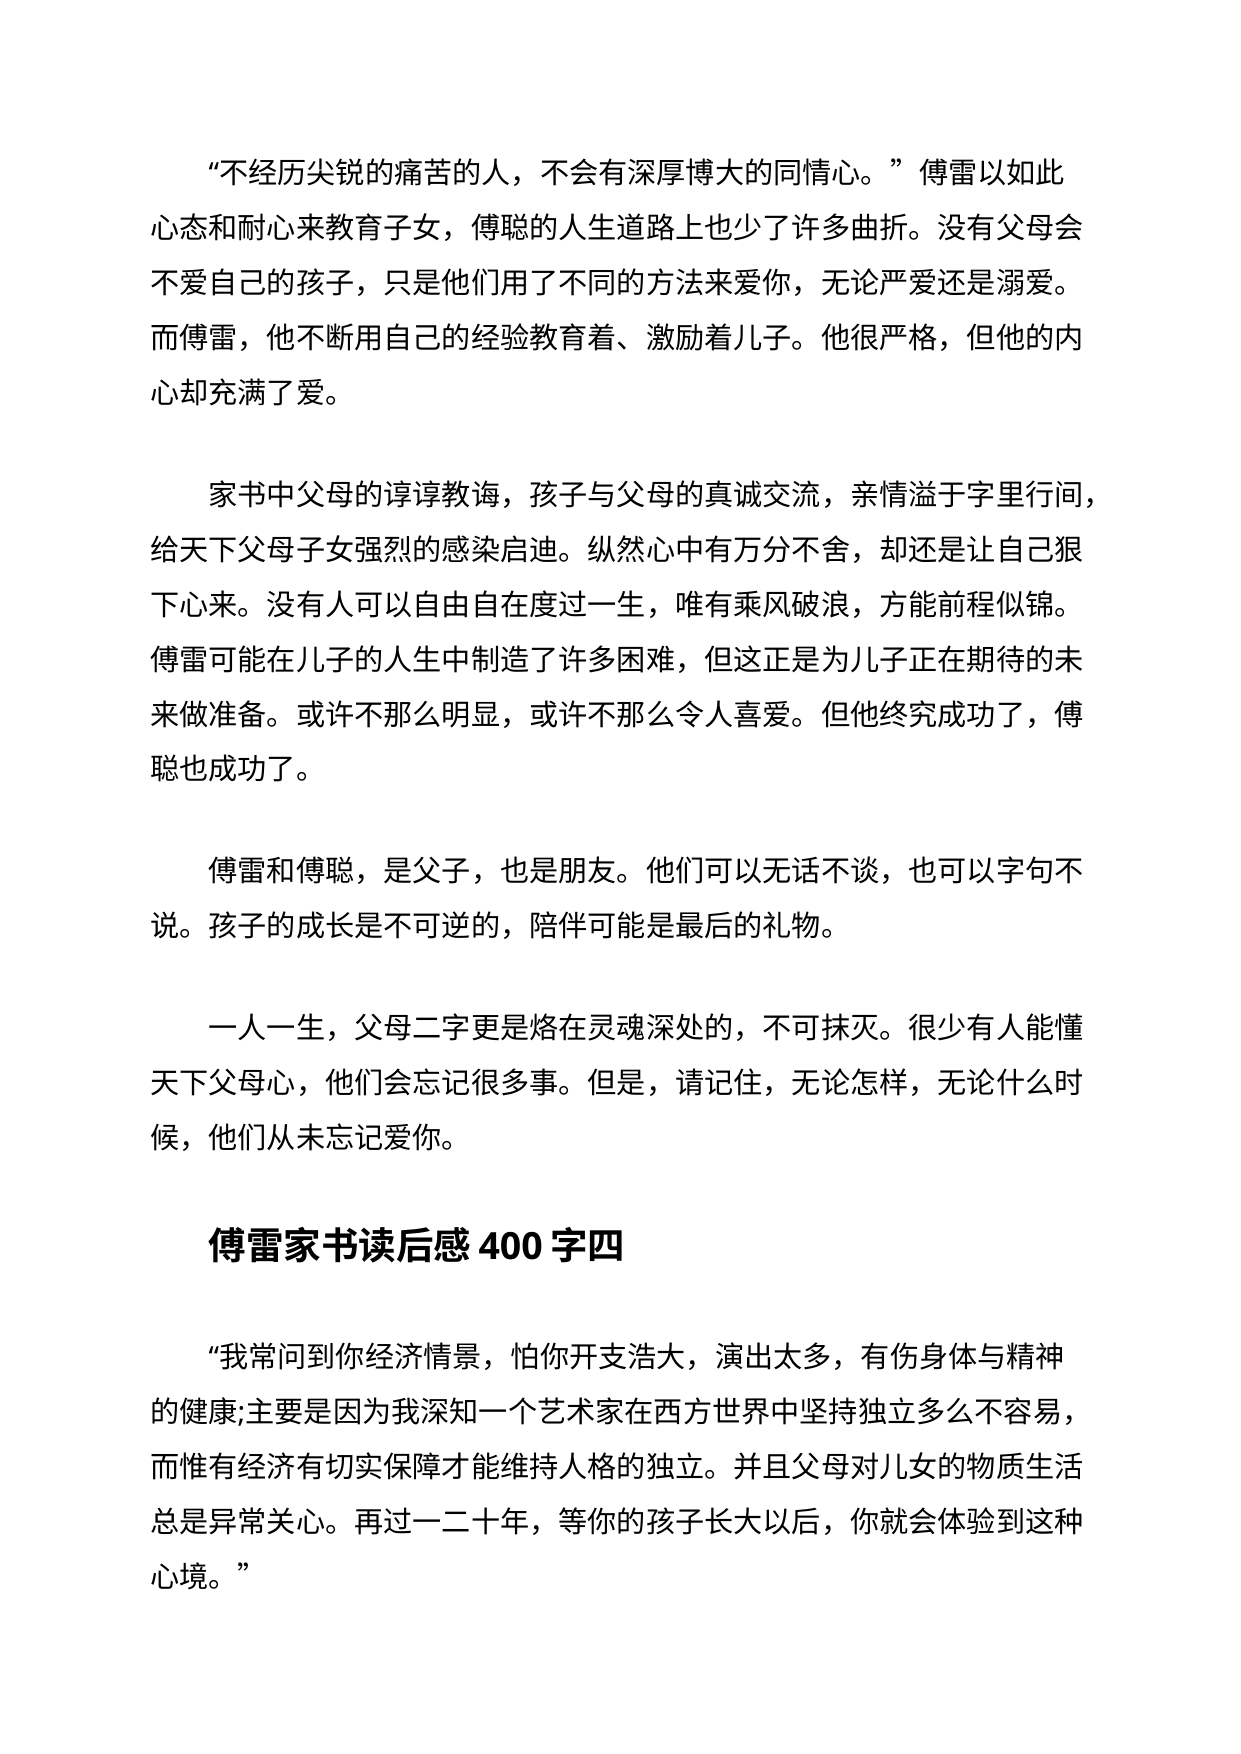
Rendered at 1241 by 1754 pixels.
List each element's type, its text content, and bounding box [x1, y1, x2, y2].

text “我常问到你经济情景，怕你开支浩大，演出太多，有伤身体与精神的健康;主要是因为我深知一个艺术家在西方世界中坚持独立多么不容易，而惟有经济有切实保障才能维持人格的独立。并且父母对儿女的物质生活总是异常关心。再过一二十年，等你的孩子长大以后，你就会体验到这种心境。” [150, 1333, 1090, 1596]
text 一人一生，父母二字更是烙在灵魂深处的，不可抹灭。很少有人能懂天下父母心，他们会忘记很多事。但是，请记住，无论怎样，无论什么时候，他们从未忘记爱你。 [150, 1004, 1090, 1156]
text 家书中父母的谆谆教诲，孩子与父母的真诚交流，亲情溢于字里行间，给天下父母子女强烈的感染启迪。纵然心中有万分不舍，却还是让自己狠下心来。没有人可以自由自在度过一生，唯有乘风破浪，方能前程似锦。傅雷可能在儿子的人生中制造了许多困难，但这正是为儿子正在期待的未来做准备。或许不那么明显，或许不那么令人喜爱。但他终究成功了，傅聪也成功了。 [150, 471, 1090, 788]
text 傅雷和傅聪，是父子，也是朋友。他们可以无话不谈，也可以字句不说。孩子的成长是不可逆的，陪伴可能是最后的礼物。 [150, 848, 1090, 945]
text “不经历尖锐的痛苦的人，不会有深厚博大的同情心。”傅雷以如此心态和耐心来教育子女，傅聪的人生道路上也少了许多曲折。没有父母会不爱自己的孩子，只是他们用了不同的方法来爱你，无论严爱还是溺爱。而傅雷，他不断用自己的经验教育着、激励着儿子。他很严格，但他的内心却充满了爱。 [150, 150, 1090, 412]
text 傅雷家书读后感400字四 [150, 1216, 1090, 1270]
